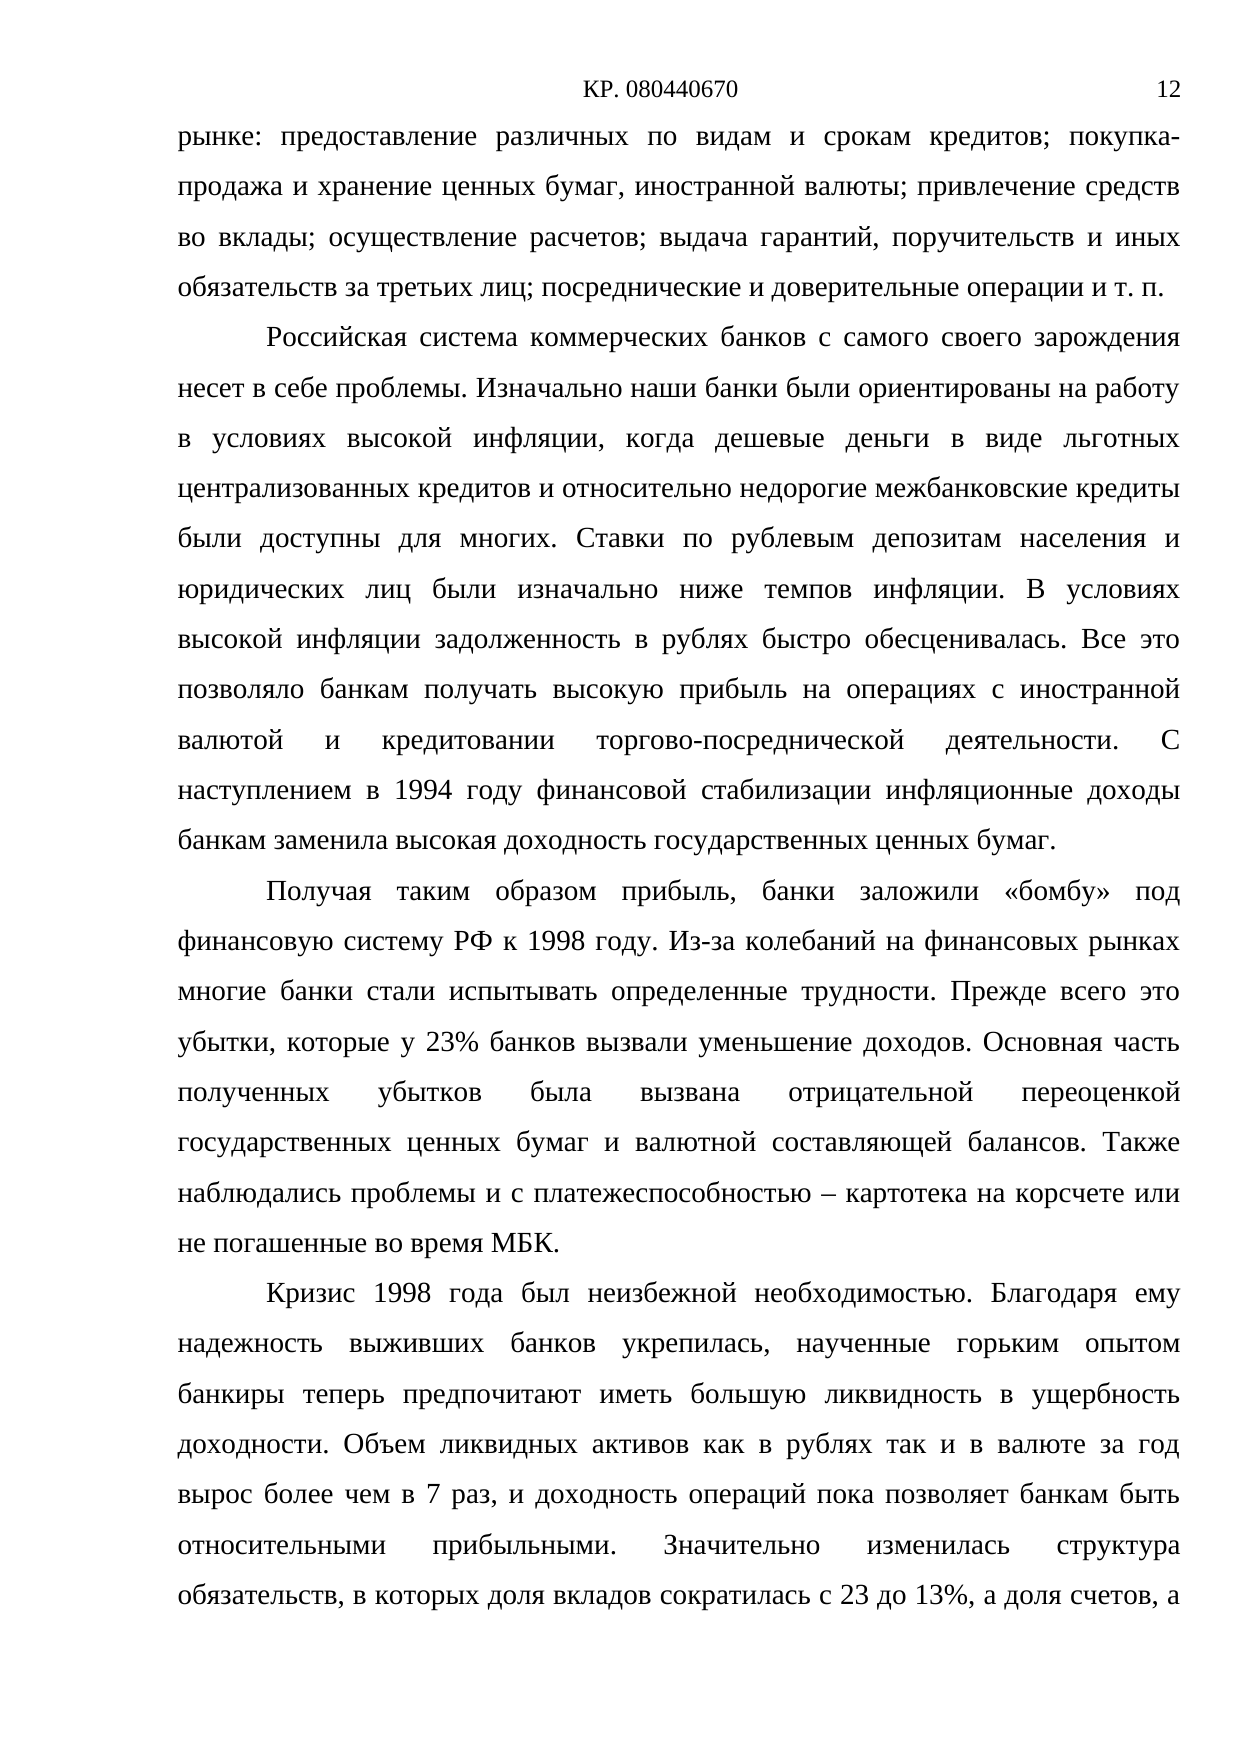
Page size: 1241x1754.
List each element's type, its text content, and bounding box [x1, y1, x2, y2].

text Российская система коммерческих банков с самого своего зарождения несет в себе проблемы. Изначально наши банки были ориентированы на работу в условиях высокой инфляции, когда дешевые деньги в виде льготных централизованных кредитов и относительно недорогие межбанковские кредиты были доступны для многих. Ставки по рублевым депозитам населения и юридических лиц были изначально ниже темпов инфляции. В условиях высокой инфляции задолженность в рублях быстро обесценивалась. Все это позволяло банкам получать высокую прибыль на операциях с иностранной валютой и кредитовании торгово-посреднической деятельности. С наступлением в 1994 году финансовой стабилизации инфляционные доходы банкам заменила высокая доходность государственных ценных бумаг. [177, 319, 1181, 856]
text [177, 1275, 1181, 1611]
text Получая таким образом прибыль, банки заложили «бомбу» под финансовую систему РФ к 1998 году. Из-за колебаний на финансовых рынках многие банки стали испытывать определенные трудности. Прежде всего это убытки, которые у 23% банков вызвали уменьшение доходов. Основная часть полученных убытков была вызвана отрицательной переоценкой государственных ценных бумаг и валютной составляющей балансов. Также наблюдались проблемы и с платежеспособностью – картотека на корсчете или не погашенные во время МБК. [177, 873, 1181, 1258]
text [177, 118, 1181, 303]
